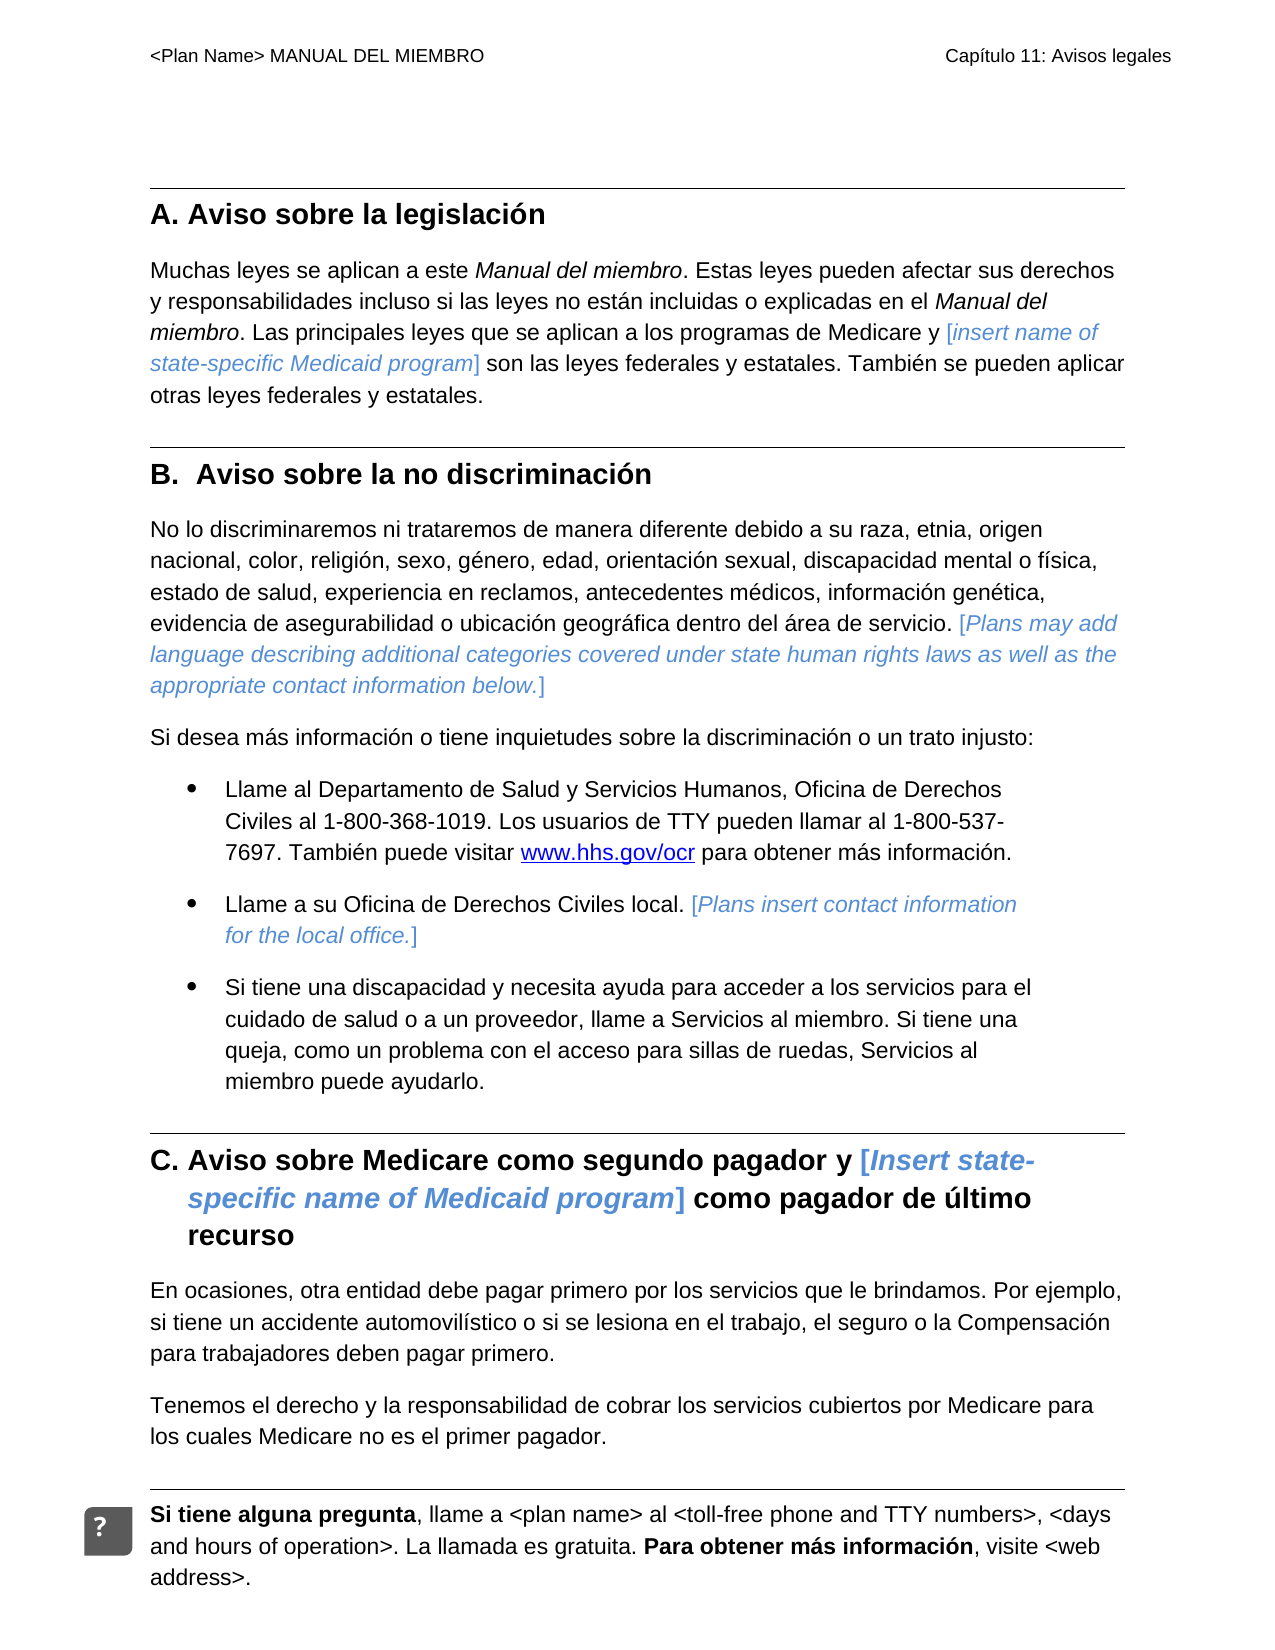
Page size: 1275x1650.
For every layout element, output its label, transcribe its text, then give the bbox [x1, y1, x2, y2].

subtitle Aviso sobre la legislación [150, 189, 1125, 232]
text Muchas leyes se aplican a este Manual del miembro. Estas leyes pueden afectar sus derechos y responsabilidades incluso si las leyes no están incluidas o explicadas en el Manual del miembro. Las principales leyes que se aplican a los programas de Medicare y [insert name of state-specific Medicaid program] son las leyes federales y estatales. También se pueden aplicar otras leyes federales y estatales. [150, 253, 1125, 409]
list Llame al Departamento de Salud y Servicios Humanos, Oficina de Derechos Civiles al 1-800-368-1019. Los usuarios de TTY pueden llamar al 1-800-537-7697. También puede visitar www.hhs.gov/ocr para obtener más información. [187, 773, 1050, 867]
list Si tiene una discapacidad y necesita ayuda para acceder a los servicios para el cuidado de salud o a un proveedor, llame a Servicios al miembro. Si tiene una queja, como un problema con el acceso para sillas de ruedas, Servicios al miembro puede ayudarlo. [187, 971, 1050, 1096]
list Llame a su Oficina de Derechos Civiles local. [Plans insert contact information for the local office.] [187, 887, 1050, 950]
text Si desea más información o tiene inquietudes sobre la discriminación o un trato injusto: [150, 721, 1125, 752]
text No lo discriminaremos ni trataremos de manera diferente debido a su raza, etnia, origen nacional, color, religión, sexo, género, edad, orientación sexual, discapacidad mental o física, estado de salud, experiencia en reclamos, antecedentes médicos, información genética, evidencia de asegurabilidad o ubicación geográfica dentro del área de servicio. [Plans may add language describing additional categories covered under state human rights laws as well as the appropriate contact information below.] [150, 512, 1125, 700]
subtitle Aviso sobre Medicare como segundo pagador y [Insert state-specific name of Medicaid program] como pagador de último recurso [150, 1134, 1125, 1253]
text Tenemos el derecho y la responsabilidad de cobrar los servicios cubiertos por Medicare para los cuales Medicare no es el primer pagador. [150, 1388, 1125, 1451]
text En ocasiones, otra entidad debe pagar primero por los servicios que le brindamos. Por ejemplo, si tiene un accidente automovilístico o si se lesiona en el trabajo, el seguro o la Compensación para trabajadores deben pagar primero. [150, 1274, 1125, 1368]
subtitle Aviso sobre la no discriminación [150, 448, 1125, 492]
